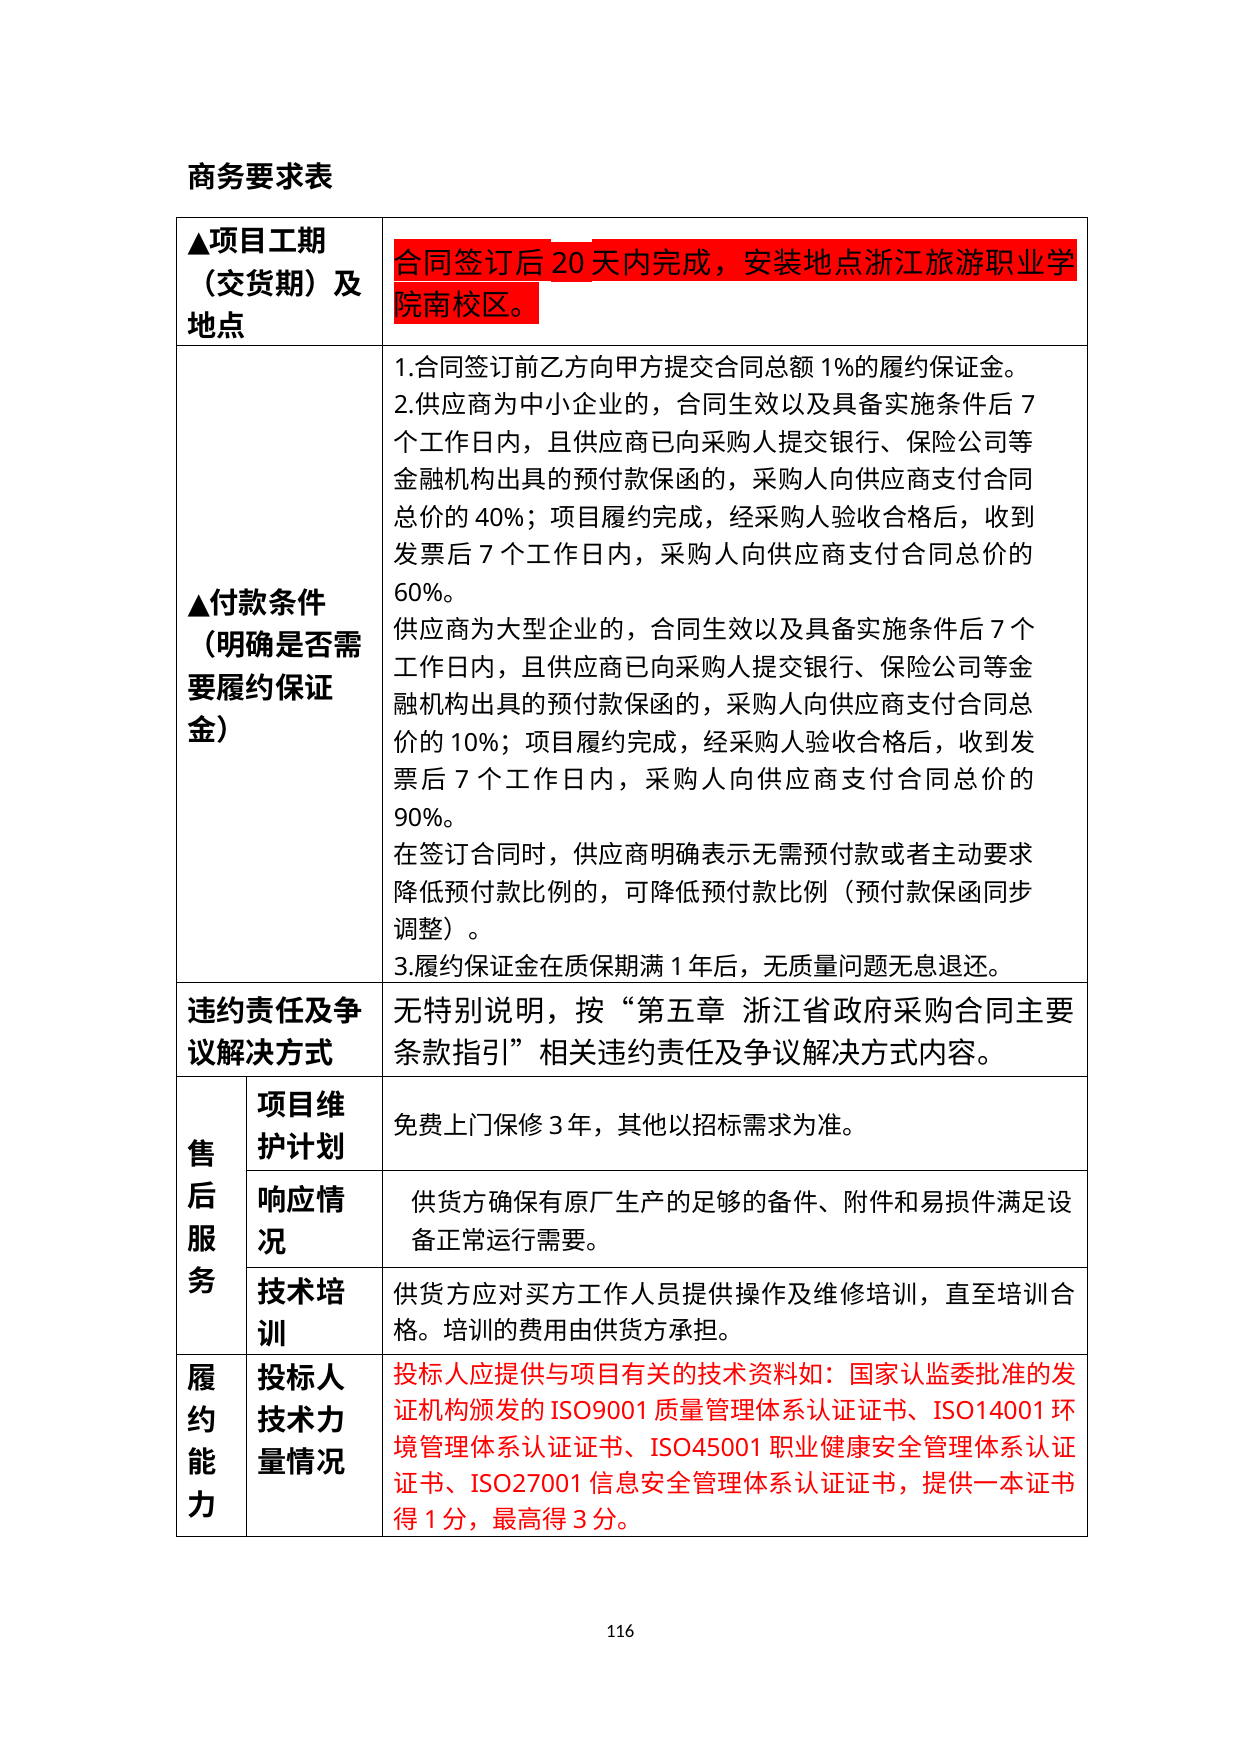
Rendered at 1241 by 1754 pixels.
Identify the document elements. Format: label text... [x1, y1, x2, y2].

table_cell 售 后 服务 [177, 1077, 246, 1353]
table_cell 投标人技术力量情况 [247, 1355, 382, 1536]
table_cell 供货方应对买方工作人员提供操作及维修培训，直至培训合格。培训的费用由供货方承担。 [383, 1268, 1087, 1353]
table_cell 无特别说明，按“第五章 浙江省政府采购合同主要条款指引”相关违约责任及争议解决方式内容。 [383, 983, 1087, 1076]
text 商务要求表 [187, 153, 1053, 196]
table_cell 1.合同签订前乙方向甲方提交合同总额1%的履约保证金。 2.供应商为中小企业的，合同生效以及具备实施条件后7个工作日内，且供应商已向采购人提交银行、保险公司等金融机构出具的预付款保函的，采购人向供应商支付合同总价的40%；项目履约完成，经采购人验收合格后，收到发票后7个工作日内，采购人向供应商支付合同总价的60%。 供应商为大型企业的，合同生效以及具备实施条件后7个工作日内，且供应商已向采购人提交银行、保险公司等金融机构出具的预付款保函的，采购人向供应商支付合同总价的10%；项目履约完成，经采购人验收合格后，收到发票后7个工作日内，采购人向供应商支付合同总价的90%。 在签订合同时，供应商明确表示无需预付款或者主动要求降低预付款比例的，可降低预付款比例（预付款保函同步调整）。 3.履约保证金在质保期满1年后，无质量问题无息退还。 [383, 346, 1087, 982]
table_cell ▲付款条件（明确是否需要履约保证金） [177, 346, 382, 982]
table_cell 免费上门保修3年，其他以招标需求为准。 [383, 1077, 1087, 1170]
table_cell 履约能力 [177, 1355, 246, 1536]
table_header 合同签订后20天内完成，安装地点浙江旅游职业学院南校区。 [383, 218, 1087, 345]
table_cell 项目维护计划 [247, 1077, 382, 1170]
table_cell 技术培训 [247, 1268, 382, 1353]
table_cell 投标人应提供与项目有关的技术资料如：国家认监委批准的发证机构颁发的ISO9001质量管理体系认证证书、ISO14001环境管理体系认证证书、ISO45001职业健康安全管理体系认证证书、ISO27001信息安全管理体系认证证书，提供一本证书得1分，最高得3分。 [383, 1355, 1087, 1536]
table_cell 违约责任及争议解决方式 [177, 983, 382, 1076]
table_cell 供货方确保有原厂生产的足够的备件、附件和易损件满足设备正常运行需要。 [383, 1171, 1087, 1267]
table_header ▲项目工期（交货期）及地点 [177, 218, 382, 345]
table_cell 响应情况 [247, 1171, 382, 1267]
